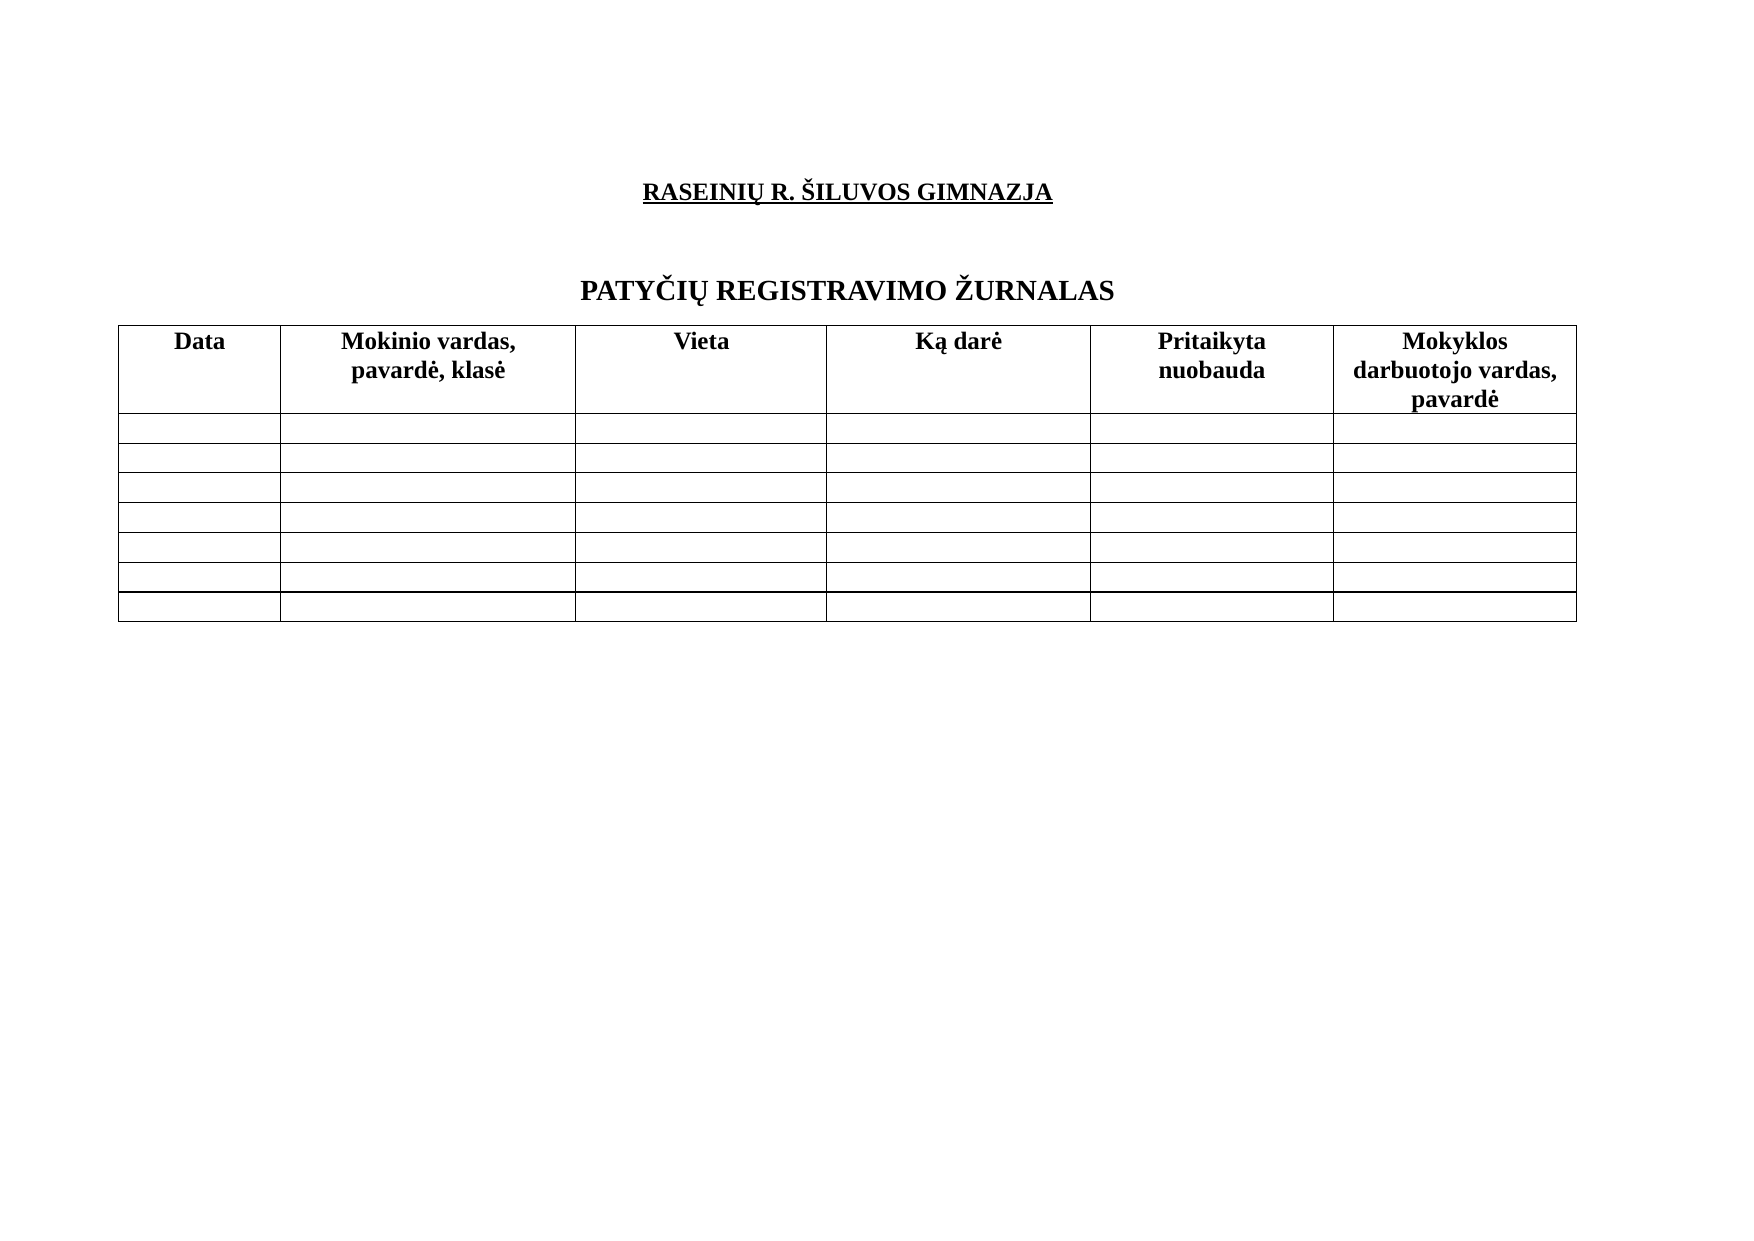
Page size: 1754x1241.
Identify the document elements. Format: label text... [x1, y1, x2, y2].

table_cell [119, 563, 280, 591]
table_cell [827, 563, 1090, 591]
table_cell [1091, 473, 1333, 502]
table_cell [827, 593, 1090, 621]
table_cell [119, 533, 280, 562]
table_cell [1091, 533, 1333, 562]
text RASEINIŲ R. ŠILUVOS GIMNAZJA [118, 177, 1577, 206]
table_header Mokyklos darbuotojo vardas, pavardė [1334, 326, 1576, 413]
table_header Ką darė [827, 326, 1090, 413]
table_cell [576, 533, 826, 562]
table_cell [1091, 503, 1333, 532]
table_cell [576, 473, 826, 502]
table_cell [281, 563, 575, 591]
table_cell [281, 473, 575, 502]
table_cell [576, 563, 826, 591]
table_cell [576, 444, 826, 472]
table_cell [1091, 414, 1333, 442]
table_cell [1091, 563, 1333, 591]
table_cell [1334, 503, 1576, 532]
table_cell [281, 503, 575, 532]
table_cell [1091, 444, 1333, 472]
table_header Data [119, 326, 280, 413]
text PATYČIŲ REGISTRAVIMO ŽURNALAS [118, 273, 1577, 306]
table_cell [119, 503, 280, 532]
table_cell [827, 444, 1090, 472]
table_cell [827, 503, 1090, 532]
table_cell [119, 414, 280, 442]
table_cell [827, 533, 1090, 562]
table_cell [1334, 414, 1576, 442]
table_cell [1091, 593, 1333, 621]
table_cell [1334, 533, 1576, 562]
table_cell [281, 593, 575, 621]
table_cell [1334, 563, 1576, 591]
table_cell [119, 473, 280, 502]
table_cell [281, 414, 575, 442]
table_header Pritaikyta nuobauda [1091, 326, 1333, 413]
table_cell [281, 444, 575, 472]
table_header Vieta [576, 326, 826, 413]
table_cell [1334, 473, 1576, 502]
table_cell [281, 533, 575, 562]
table_cell [1334, 444, 1576, 472]
table_cell [119, 593, 280, 621]
table_cell [1334, 593, 1576, 621]
table_cell [827, 473, 1090, 502]
table_cell [827, 414, 1090, 442]
table_cell [576, 414, 826, 442]
table_header Mokinio vardas, pavardė, klasė [281, 326, 575, 413]
table_cell [576, 593, 826, 621]
table_cell [576, 503, 826, 532]
table_cell [119, 444, 280, 472]
